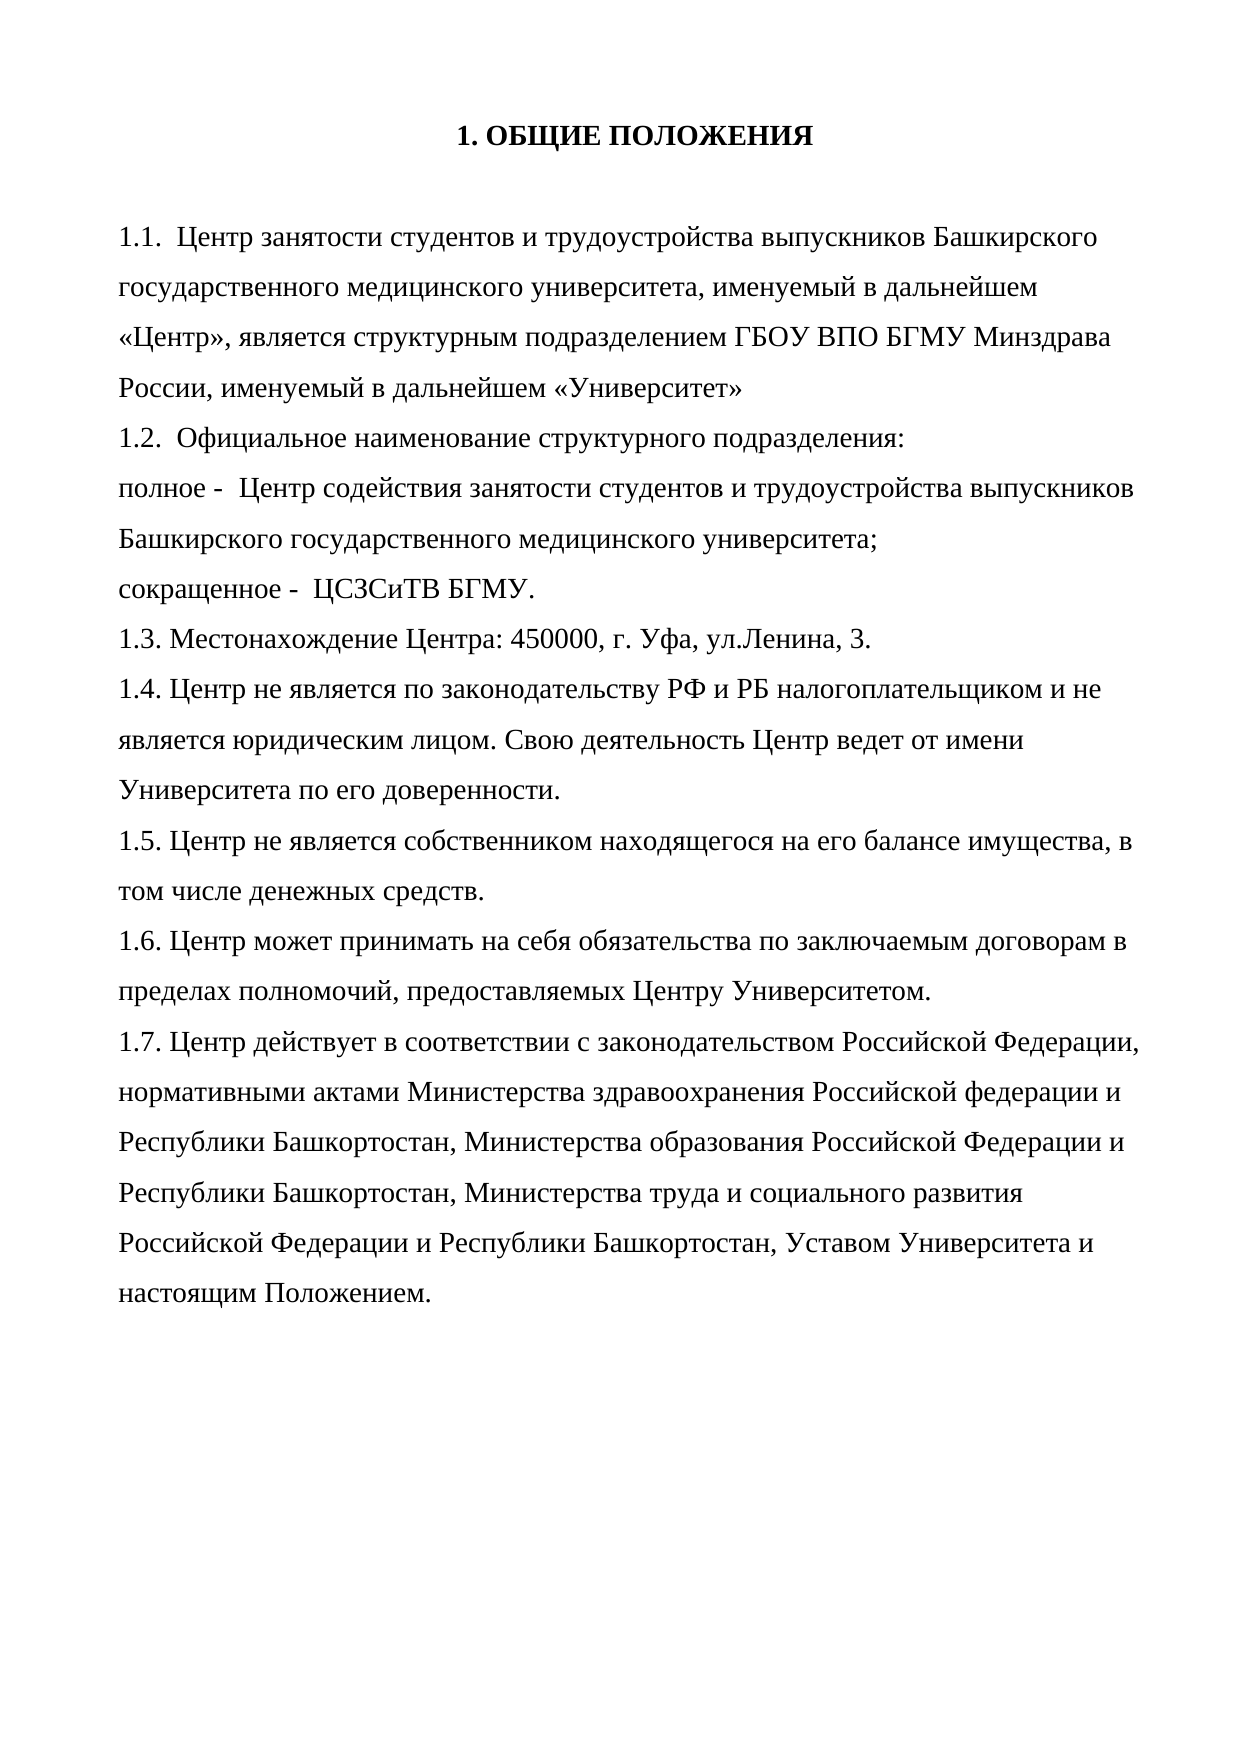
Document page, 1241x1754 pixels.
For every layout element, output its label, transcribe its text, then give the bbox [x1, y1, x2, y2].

text 1.1. Центр занятости студентов и трудоустройства выпускников Башкирского государственного медицинского университета, именуемый в дальнейшем «Центр», является структурным подразделением ГБОУ ВПО БГМУ Минздрава России, именуемый в дальнейшем «Университет» 1.2. Официальное наименование структурного подразделения: полное - Центр содействия занятости студентов и трудоустройства выпускников Башкирского государственного медицинского университета; сокращенное - ЦСЗСиТВ БГМУ. [118, 168, 1152, 604]
text 1.3. Местонахождение Центра: . Уфа, ул.Ленина, 3. 1.4. Центр не является по законодательству РФ и РБ налогоплательщиком и не является юридическим лицом. Свою деятельность Центр ведет от имени Университета по его доверенности. 1.5. Центр не является собственником находящегося на его балансе имущества, в том числе денежных средств. 1.6. Центр может принимать на себя обязательства по заключаемым договорам в пределах полномочий, предоставляемых Центру Университетом. 1.7. Центр действует в соответствии с законодательством Российской Федерации, нормативными актами Министерства здравоохранения Российской федерации и Республики Башкортостан, Министерства образования Российской Федерации и Республики Башкортостан, Министерства труда и социального развития Российской Федерации и Республики Башкортостан, Уставом Университета и настоящим Положением. [118, 621, 1152, 1309]
text 1. ОБЩИЕ ПОЛОЖЕНИЯ [118, 118, 1152, 152]
